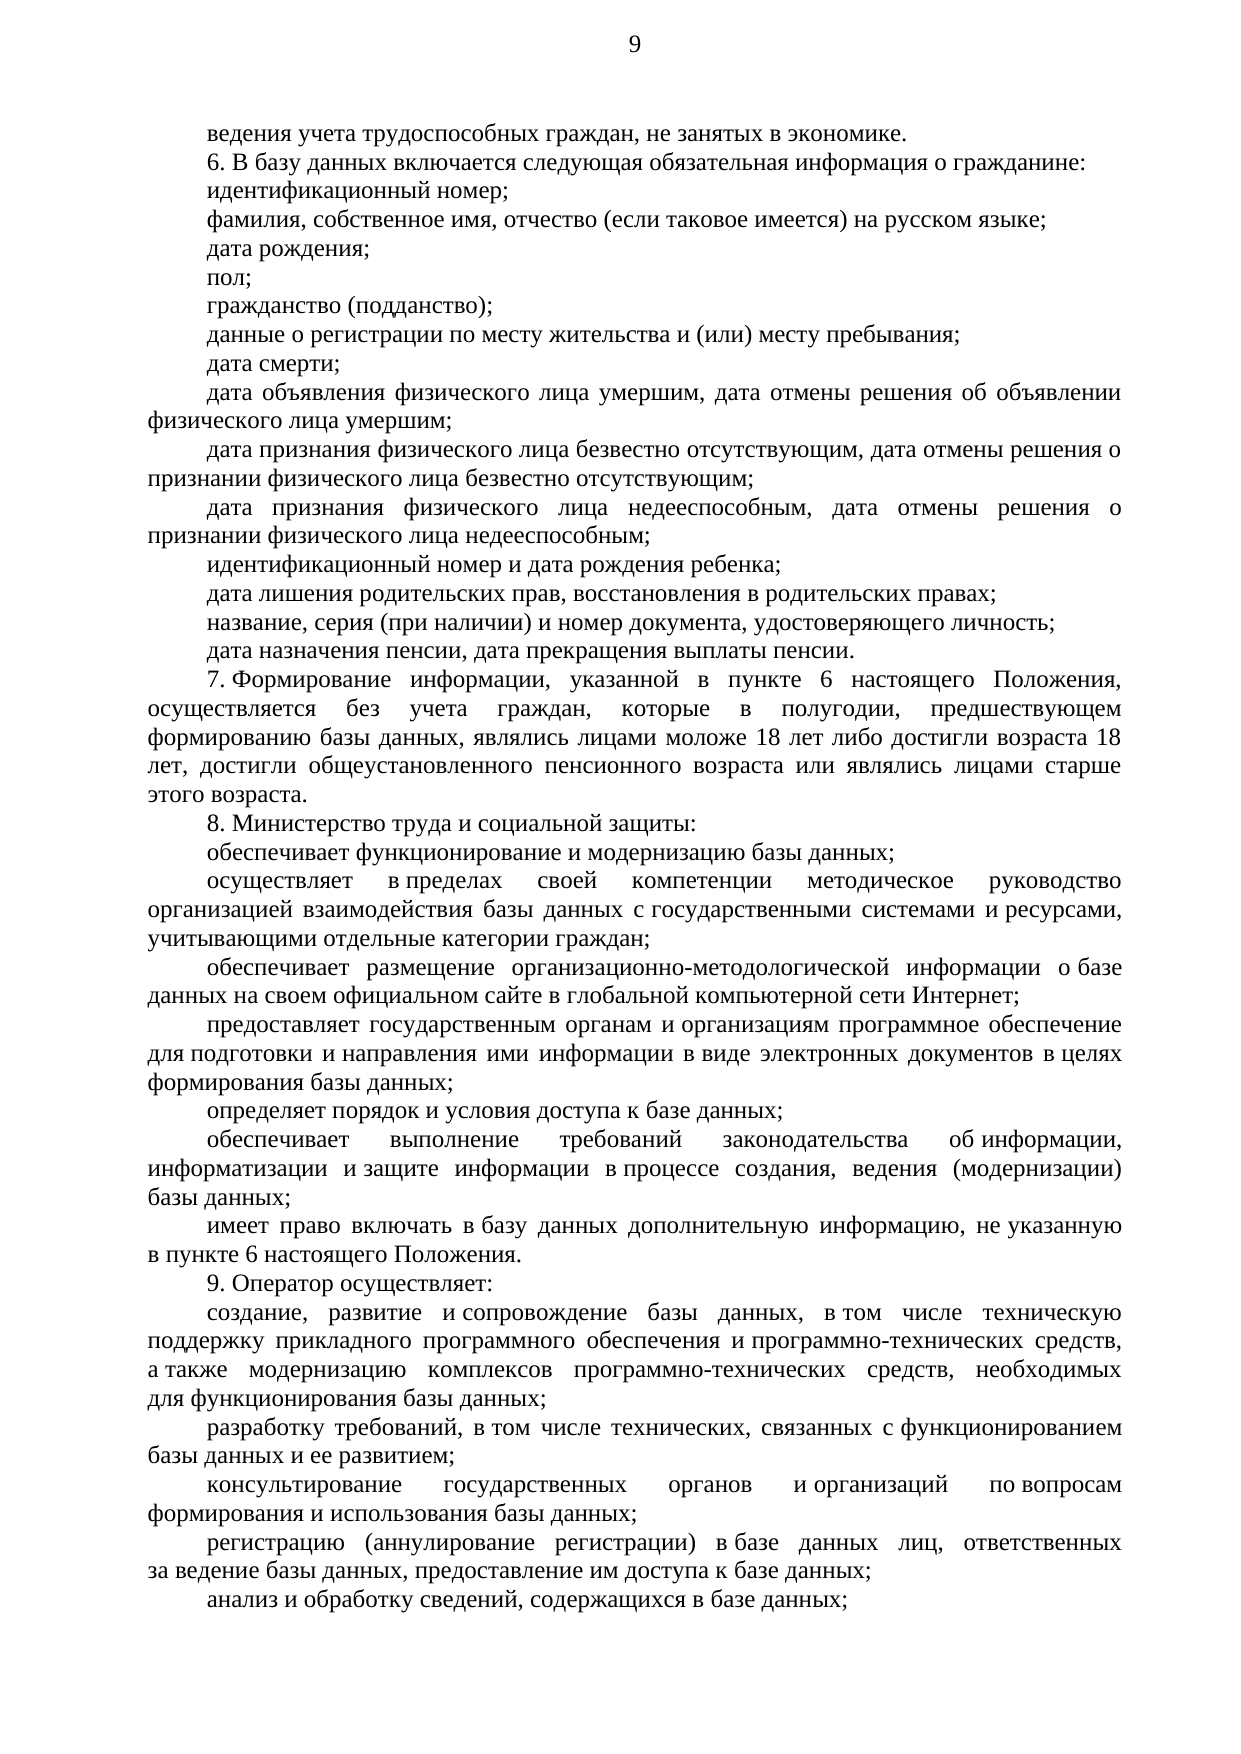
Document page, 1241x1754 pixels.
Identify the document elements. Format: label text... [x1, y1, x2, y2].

text название, серия (при наличии) и номер документа, удостоверяющего личность; [147, 607, 1122, 636]
text дата лишения родительских прав, восстановления в родительских правах; [147, 578, 1122, 607]
text дата признания физического лица безвестно отсутствующим, дата отмены решения о признании физического лица безвестно отсутствующим; [147, 434, 1122, 492]
text определяет порядок и условия доступа к базе данных; [147, 1096, 1122, 1124]
text дата признания физического лица недееспособным, дата отмены решения о признании физического лица недееспособным; [147, 492, 1122, 549]
text обеспечивает выполнение требований законодательства об информации, информатизации и защите информации в процессе создания, ведения (модернизации) базы данных; [147, 1124, 1122, 1211]
text 7. Формирование информации, указанной в пункте 6 настоящего Положения, осуществляется без учета граждан, которые в полугодии, предшествующем формированию базы данных, являлись лицами моложе 18 лет либо достигли возраста 18 лет, достигли общеустановленного пенсионного возраста или являлись лицами старше этого возраста. [147, 664, 1122, 808]
text обеспечивает функционирование и модернизацию базы данных; [147, 837, 1122, 866]
text обеспечивает размещение организационно-методологической информации о базе данных на своем официальном сайте в глобальной компьютерной сети Интернет; [147, 952, 1122, 1009]
text пол; [147, 262, 1122, 291]
text дата смерти; [147, 348, 1122, 377]
text дата рождения; [147, 233, 1122, 262]
text дата назначения пенсии, дата прекращения выплаты пенсии. [147, 636, 1122, 664]
text ведения учета трудоспособных граждан, не занятых в экономике. [147, 118, 1122, 147]
text фамилия, собственное имя, отчество (если таковое имеется) на русском языке; [147, 204, 1122, 233]
text 6. В базу данных включается следующая обязательная информация о гражданине: [147, 147, 1122, 176]
text имеет право включать в базу данных дополнительную информацию, не указанную в пункте 6 настоящего Положения. [147, 1211, 1122, 1268]
text дата объявления физического лица умершим, дата отмены решения об объявлении физического лица умершим; [147, 377, 1122, 434]
text осуществляет в пределах своей компетенции методическое руководство организацией взаимодействия базы данных с государственными системами и ресурсами, учитывающими отдельные категории граждан; [147, 866, 1122, 952]
text гражданство (подданство); [147, 291, 1122, 319]
text данные о регистрации по месту жительства и (или) месту пребывания; [147, 319, 1122, 348]
text предоставляет государственным органам и организациям программное обеспечение для подготовки и направления ими информации в виде электронных документов в целях формирования базы данных; [147, 1009, 1122, 1096]
text 9. Оператор осуществляет: [147, 1268, 1122, 1297]
text 8. Министерство труда и социальной защиты: [147, 808, 1122, 837]
text идентификационный номер и дата рождения ребенка; [147, 549, 1122, 578]
text анализ и обработку сведений, содержащихся в базе данных; [147, 1584, 1122, 1613]
text разработку требований, в том числе технических, связанных с функционированием базы данных и ее развитием; [147, 1412, 1122, 1469]
text регистрацию (аннулирование регистрации) в базе данных лиц, ответственных за ведение базы данных, предоставление им доступа к базе данных; [147, 1527, 1122, 1584]
text создание, развитие и сопровождение базы данных, в том числе техническую поддержку прикладного программного обеспечения и программно-технических средств, а также модернизацию комплексов программно-технических средств, необходимых для функционирования базы данных; [147, 1297, 1122, 1412]
text консультирование государственных органов и организаций по вопросам формирования и использования базы данных; [147, 1469, 1122, 1527]
text идентификационный номер; [147, 176, 1122, 204]
